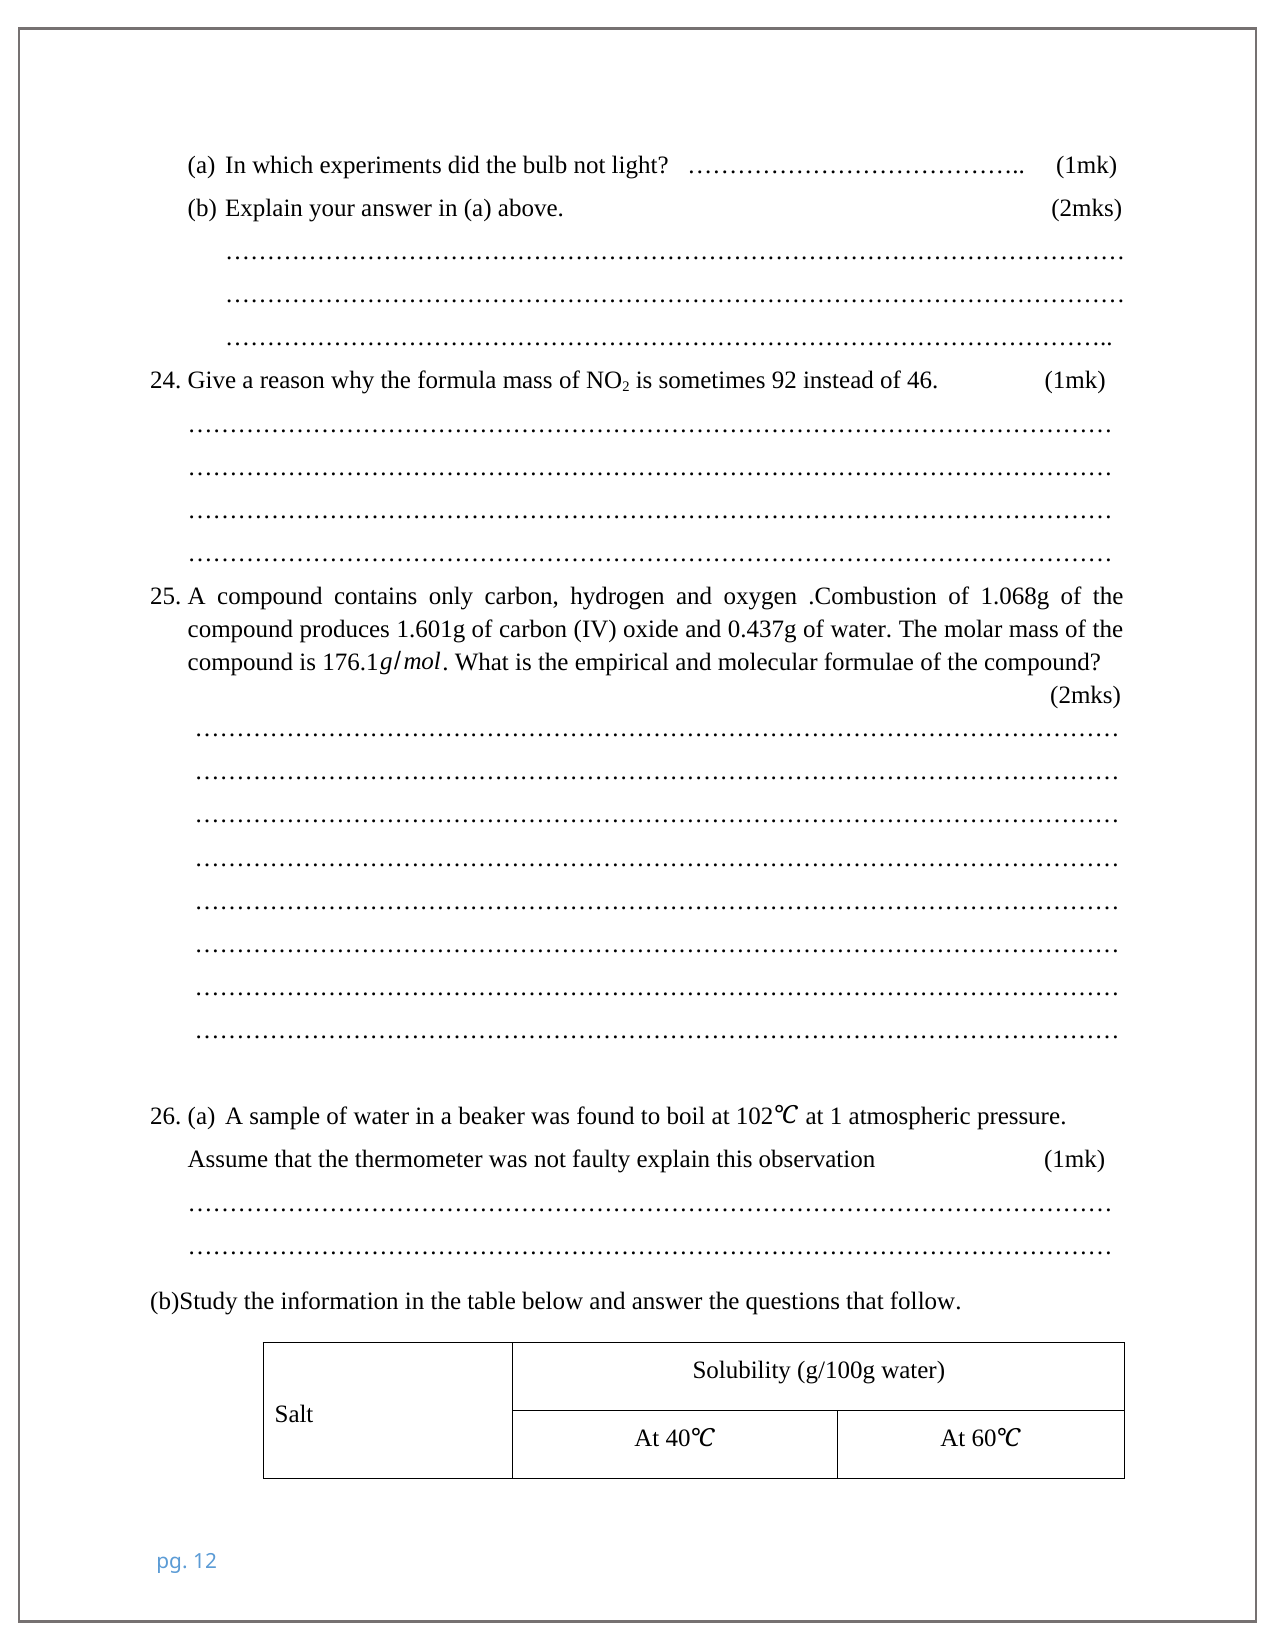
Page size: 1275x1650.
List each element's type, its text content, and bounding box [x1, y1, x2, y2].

list ………………………………………………………………………………………………………………………………………………………………………………………………………………………………………………………………………………………………………………………………………………………………………………………………………… [187, 409, 1125, 567]
list (2mks) [187, 680, 1125, 709]
list …………………………………………………………………………………………………………………………………………………………………………………………………………………………………………………………………………………………….. [225, 236, 1125, 351]
list Explain your answer in (a) above. (2mks) [187, 193, 1125, 222]
table_cell At 60 [838, 1411, 1124, 1478]
table_header Salt [264, 1343, 512, 1478]
text (b)Study the information in the table below and answer the questions that follow. [150, 1286, 1125, 1315]
list …………………………………………………………………………………………………………………………………………………………………………………………………… [187, 1188, 1125, 1259]
list In which experiments did the bulb not light? ………………………………….. (1mk) [187, 150, 1125, 179]
table_cell At 40 [513, 1411, 837, 1478]
table_header Solubility (g/100g water) [513, 1343, 1124, 1410]
list (a) A sample of water in a beaker was found to boil at 102 at 1 atmospheric pressure. Assume that the thermometer was not faulty explain this observation (1mk) [150, 1101, 1125, 1173]
list Give a reason why the formula mass of NO2 is sometimes 92 instead of 46. (1mk) [150, 366, 1125, 394]
list A compound contains only carbon, hydrogen and oxygen .Combustion of 1.068g of the compound produces 1.601g of carbon (IV) oxide and 0.437g of water. The molar mass of the compound is 176.1. What is the empirical and molecular formulae of the compound? [150, 581, 1125, 676]
list …………………………………………………………………………………………………………………………………………………………………………………………………………………………………………………………………………………………………………………………………………………………………………………………………………………………………………………………………………………………………………………………………………………………………………………………………………………………………………………………………………………………………………………………………………………………………………………………………………………… [194, 713, 1125, 1044]
